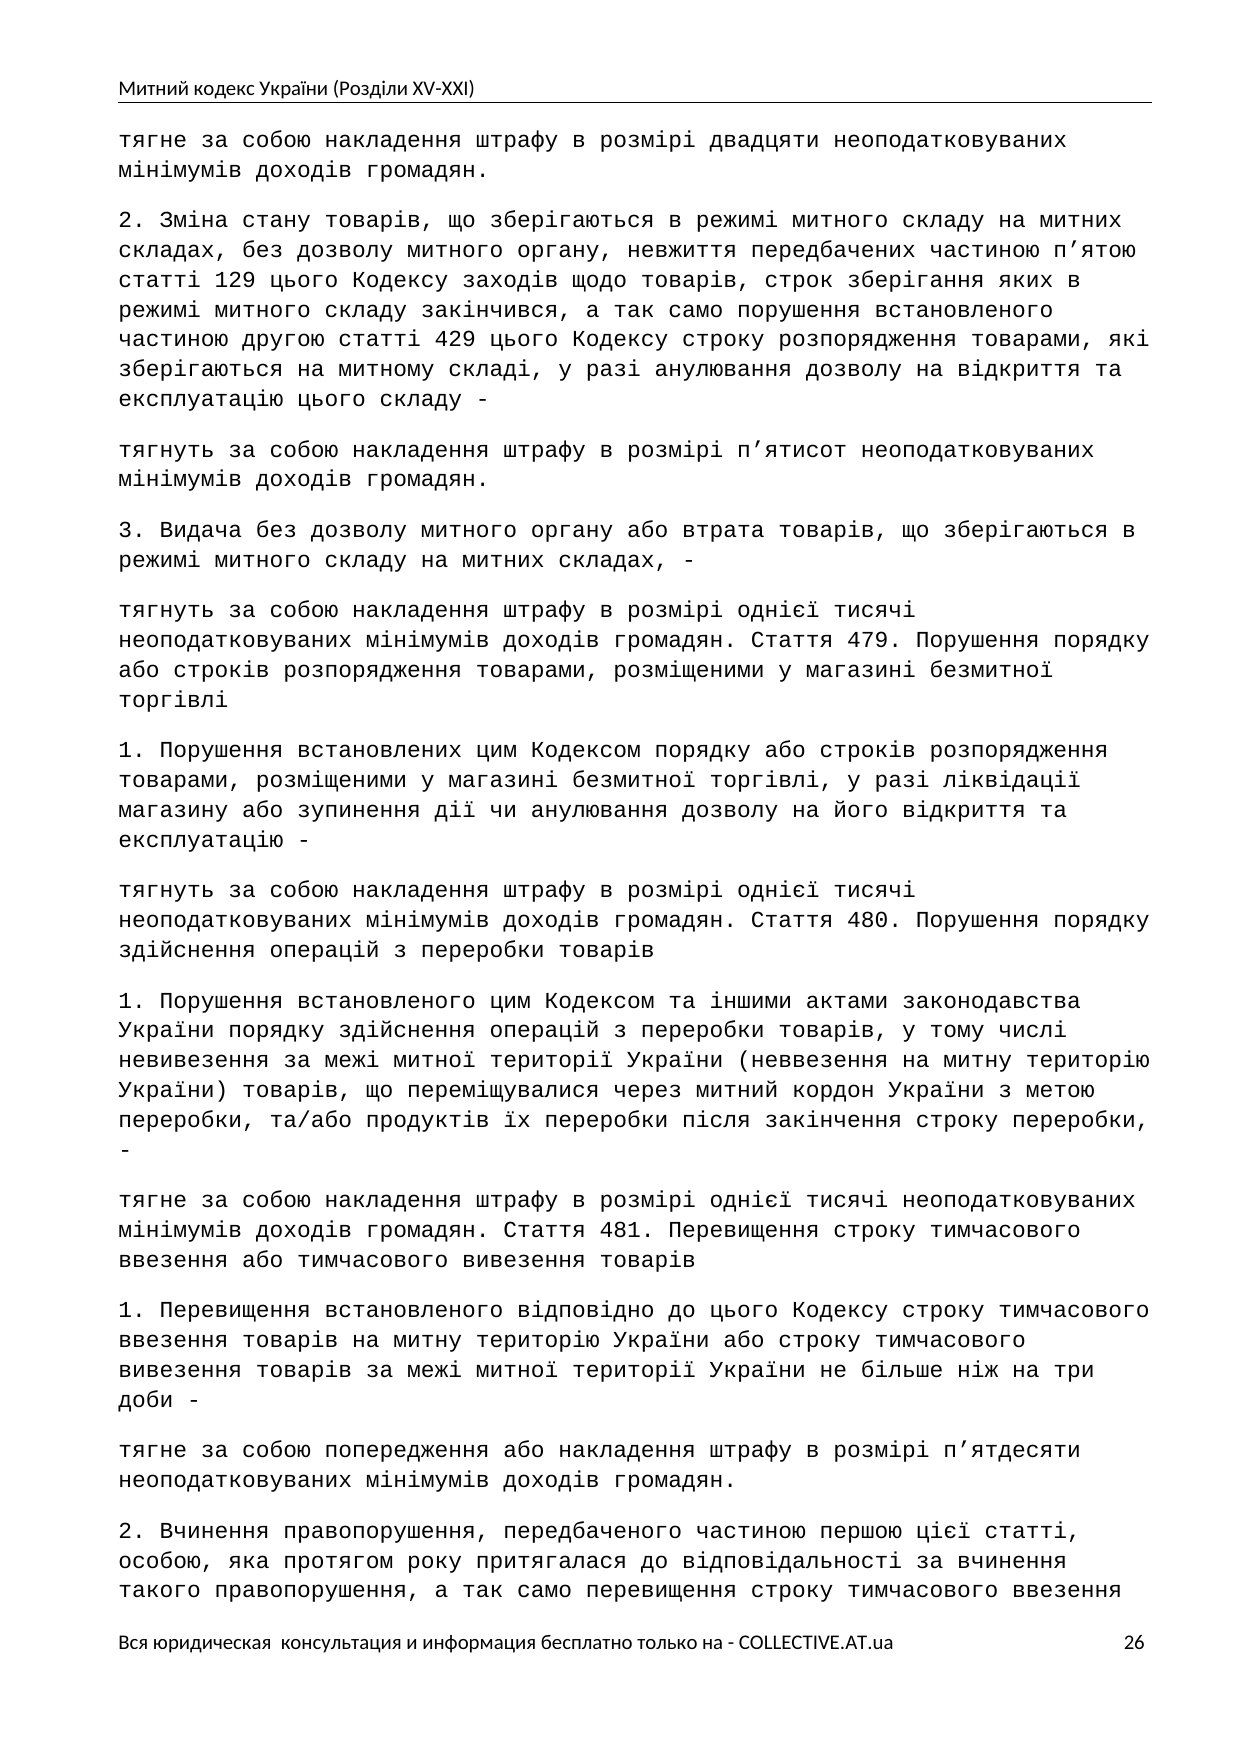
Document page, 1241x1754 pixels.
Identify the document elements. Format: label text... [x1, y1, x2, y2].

text тягне за собою накладення штрафу в розмірі двадцяти неоподатковуваних мінімумів доходів громадян. [118, 128, 1152, 184]
text тягнуть за собою накладення штрафу в розмірі п’ятисот неоподатковуваних мінімумів доходів громадян. [118, 438, 1152, 494]
text 1. Порушення встановлених цим Кодексом порядку або строків розпорядження товарами, розміщеними у магазині безмитної торгівлі, у разі ліквідації магазину або зупинення дії чи анулювання дозволу на його відкриття та експлуатацію - [118, 739, 1152, 854]
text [118, 1519, 1152, 1605]
text тягнуть за собою накладення штрафу в розмірі однієї тисячі неоподатковуваних мінімумів доходів громадян. Стаття 480. Порушення порядку здійснення операцій з переробки товарів [118, 879, 1152, 964]
text 1. Порушення встановленого цим Кодексом та іншими актами законодавства України порядку здійснення операцій з переробки товарів, у тому числі невивезення за межі митної території України (неввезення на митну територію України) товарів, що переміщувалися через митний кордон України з метою переробки, та/або продуктів їх переробки після закінчення строку переробки, - [118, 989, 1152, 1164]
text тягне за собою накладення штрафу в розмірі однієї тисячі неоподатковуваних мінімумів доходів громадян. Стаття 481. Перевищення строку тимчасового ввезення або тимчасового вивезення товарів [118, 1189, 1152, 1274]
text 2. Зміна стану товарів, що зберігаються в режимі митного складу на митних складах, без дозволу митного органу, невжиття передбачених частиною п’ятою статті 129 цього Кодексу заходів щодо товарів, строк зберігання яких в режимі митного складу закінчився, а так само порушення встановленого частиною другою статті 429 цього Кодексу строку розпорядження товарами, які зберігаються на митному складі, у разі анулювання дозволу на відкриття та експлуатацію цього складу - [118, 209, 1152, 413]
text 3. Видача без дозволу митного органу або втрата товарів, що зберігаються в режимі митного складу на митних складах, - [118, 518, 1152, 574]
text тягнуть за собою накладення штрафу в розмірі однієї тисячі неоподатковуваних мінімумів доходів громадян. Стаття 479. Порушення порядку або строків розпорядження товарами, розміщеними у магазині безмитної торгівлі [118, 599, 1152, 714]
text 1. Перевищення встановленого відповідно до цього Кодексу строку тимчасового ввезення товарів на митну територію України або строку тимчасового вивезення товарів за межі митної території України не більше ніж на три доби - [118, 1299, 1152, 1414]
text тягне за собою попередження або накладення штрафу в розмірі п’ятдесяти неоподатковуваних мінімумів доходів громадян. [118, 1439, 1152, 1494]
